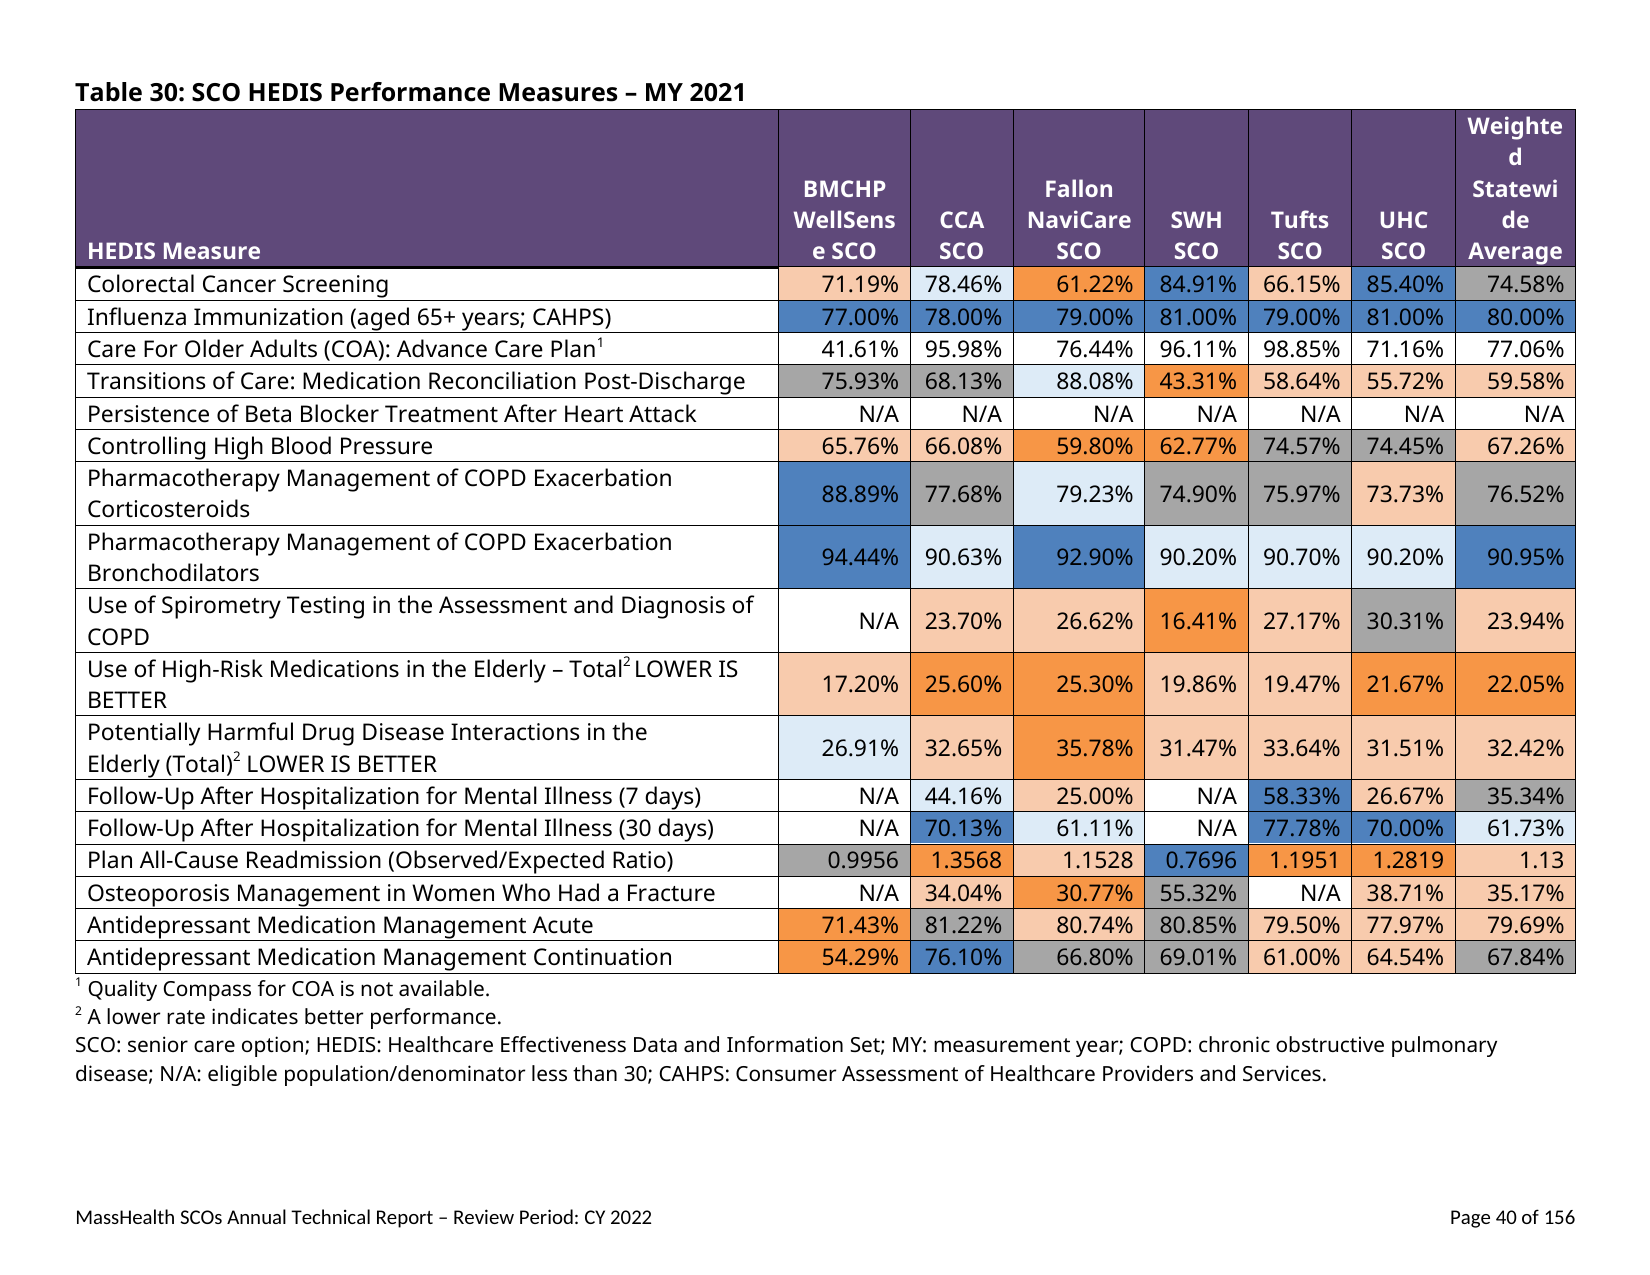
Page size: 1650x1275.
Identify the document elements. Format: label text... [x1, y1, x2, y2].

table_cell 98.85% [1249, 333, 1351, 364]
table_header CCA SCO [911, 110, 1013, 266]
table_cell 1.1951 [1249, 845, 1351, 876]
table_cell 74.58% [1456, 267, 1575, 300]
table_cell N/A [779, 589, 910, 652]
text Table 30: SCO HEDIS Performance Measures – MY 2021 [75, 75, 1575, 109]
table_cell Transitions of Care: Medication Reconciliation Post-Discharge [76, 365, 778, 397]
text 2 A lower rate indicates better performance. [75, 1002, 1575, 1031]
table_cell Care For Older Adults (COA): Advance Care Plan1 [76, 333, 778, 364]
table_header Weighted Statewide Average [1456, 110, 1575, 266]
table_cell 0.7696 [1145, 845, 1248, 876]
table_cell 77.68% [911, 462, 1013, 525]
table_cell 64.54% [1352, 941, 1455, 973]
table_cell Use of High-Risk Medications in the Elderly – Total2 LOWER IS BETTER [76, 653, 778, 715]
table_cell 26.91% [779, 716, 910, 779]
table_cell N/A [779, 812, 910, 843]
table_cell 81.00% [1145, 301, 1248, 332]
table_cell 34.04% [911, 877, 1013, 908]
table_cell 77.78% [1249, 812, 1351, 843]
table_cell 17.20% [779, 653, 910, 715]
table_cell 71.43% [779, 909, 910, 940]
table_cell N/A [1145, 780, 1248, 811]
table_cell 1.3568 [911, 845, 1013, 876]
table_cell 67.26% [1456, 430, 1575, 461]
table_cell Antidepressant Medication Management Continuation [76, 941, 778, 973]
table_cell N/A [911, 398, 1013, 429]
table_cell N/A [779, 877, 910, 908]
table_cell 77.00% [779, 301, 910, 332]
table_cell N/A [779, 398, 910, 429]
table_cell 90.20% [1145, 526, 1248, 588]
table_cell 44.16% [911, 780, 1013, 811]
table_cell 79.23% [1014, 462, 1144, 525]
table_cell N/A [1145, 398, 1248, 429]
table_cell 1.13 [1456, 845, 1575, 876]
table_cell 80.85% [1145, 909, 1248, 940]
table_cell 55.72% [1352, 365, 1455, 397]
table_cell 73.73% [1352, 462, 1455, 525]
table_cell 59.58% [1456, 365, 1575, 397]
table_cell 85.40% [1352, 267, 1455, 300]
table_cell 30.77% [1014, 877, 1144, 908]
table_cell 25.60% [911, 653, 1013, 715]
table_cell 76.44% [1014, 333, 1144, 364]
table_cell 81.22% [911, 909, 1013, 940]
table_cell 96.11% [1145, 333, 1248, 364]
table_cell 32.42% [1456, 716, 1575, 779]
table_cell 90.63% [911, 526, 1013, 588]
table_cell 70.00% [1352, 812, 1455, 843]
table_cell 66.08% [911, 430, 1013, 461]
table_cell 68.13% [911, 365, 1013, 397]
table_cell 75.97% [1249, 462, 1351, 525]
table_cell 78.46% [911, 267, 1013, 300]
table_cell 33.64% [1249, 716, 1351, 779]
table_cell 95.98% [911, 333, 1013, 364]
table_cell 35.34% [1456, 780, 1575, 811]
table_header HEDIS Measure [76, 110, 778, 266]
table_cell 25.00% [1014, 780, 1144, 811]
table_cell N/A [1014, 398, 1144, 429]
table_cell Osteoporosis Management in Women Who Had a Fracture [76, 877, 778, 908]
table_cell 23.94% [1456, 589, 1575, 652]
table_cell 74.45% [1352, 430, 1455, 461]
text SCO: senior care option; HEDIS: Healthcare Effectiveness Data and Information Set; MY: measurement year; COPD: chronic obstructive pulmonary disease; N/A: eligible population/denominator less than 30; CAHPS: Consumer Assessment of Healthcare Providers and Services. [75, 1031, 1575, 1087]
table_cell N/A [1249, 877, 1351, 908]
table_cell 1.1528 [1014, 845, 1144, 876]
table_cell 26.62% [1014, 589, 1144, 652]
table_cell 19.86% [1145, 653, 1248, 715]
table_cell 67.84% [1456, 941, 1575, 973]
table_cell 65.76% [779, 430, 910, 461]
table_cell 0.9956 [779, 845, 910, 876]
table_cell N/A [1456, 398, 1575, 429]
table_cell 58.33% [1249, 780, 1351, 811]
table_cell 88.08% [1014, 365, 1144, 397]
table_cell 22.05% [1456, 653, 1575, 715]
table_cell 80.00% [1456, 301, 1575, 332]
table_cell Plan All-Cause Readmission (Observed/Expected Ratio) [76, 845, 778, 876]
table_cell 26.67% [1352, 780, 1455, 811]
table_cell 90.95% [1456, 526, 1575, 588]
table_cell N/A [1145, 812, 1248, 843]
table_cell 19.47% [1249, 653, 1351, 715]
table_cell Persistence of Beta Blocker Treatment After Heart Attack [76, 398, 778, 429]
table_cell 66.80% [1014, 941, 1144, 973]
table_cell 76.10% [911, 941, 1013, 973]
table_cell 90.20% [1352, 526, 1455, 588]
table_cell Use of Spirometry Testing in the Assessment and Diagnosis of COPD [76, 589, 778, 652]
table_cell 25.30% [1014, 653, 1144, 715]
table_cell 55.32% [1145, 877, 1248, 908]
table_cell 23.70% [911, 589, 1013, 652]
table_cell N/A [1352, 398, 1455, 429]
table_cell Influenza Immunization (aged 65+ years; CAHPS) [76, 301, 778, 332]
table_cell 80.74% [1014, 909, 1144, 940]
table_cell Follow-Up After Hospitalization for Mental Illness (30 days) [76, 812, 778, 843]
table_cell 32.65% [911, 716, 1013, 779]
table_cell 61.00% [1249, 941, 1351, 973]
table_cell Follow-Up After Hospitalization for Mental Illness (7 days) [76, 780, 778, 811]
table_cell 77.97% [1352, 909, 1455, 940]
table_cell 61.73% [1456, 812, 1575, 843]
table_cell 66.15% [1249, 267, 1351, 300]
table_header SWH SCO [1145, 110, 1248, 266]
table_cell 75.93% [779, 365, 910, 397]
table_header BMCHP WellSense SCO [779, 110, 910, 266]
table_cell 94.44% [779, 526, 910, 588]
table_cell 84.91% [1145, 267, 1248, 300]
table_cell 59.80% [1014, 430, 1144, 461]
table_cell 78.00% [911, 301, 1013, 332]
table_cell 31.47% [1145, 716, 1248, 779]
table_cell 61.11% [1014, 812, 1144, 843]
table_cell 81.00% [1352, 301, 1455, 332]
table_header Fallon NaviCare SCO [1014, 110, 1144, 266]
table_cell 74.90% [1145, 462, 1248, 525]
table_cell 71.19% [779, 267, 910, 300]
table_cell 76.52% [1456, 462, 1575, 525]
table_cell 27.17% [1249, 589, 1351, 652]
table_cell 77.06% [1456, 333, 1575, 364]
table_cell 79.00% [1249, 301, 1351, 332]
table_cell Pharmacotherapy Management of COPD Exacerbation Bronchodilators [76, 526, 778, 588]
table_cell Antidepressant Medication Management Acute [76, 909, 778, 940]
table_cell 1.2819 [1352, 845, 1455, 876]
table_cell 21.67% [1352, 653, 1455, 715]
table_cell 54.29% [779, 941, 910, 973]
table_cell 90.70% [1249, 526, 1351, 588]
table_cell 31.51% [1352, 716, 1455, 779]
table_cell 79.69% [1456, 909, 1575, 940]
table_header UHC SCO [1352, 110, 1455, 266]
table_cell Pharmacotherapy Management of COPD Exacerbation Corticosteroids [76, 462, 778, 525]
table_cell 92.90% [1014, 526, 1144, 588]
table_cell 30.31% [1352, 589, 1455, 652]
table_cell 70.13% [911, 812, 1013, 843]
table_cell 35.78% [1014, 716, 1144, 779]
table_cell 62.77% [1145, 430, 1248, 461]
table_cell 43.31% [1145, 365, 1248, 397]
table_cell 16.41% [1145, 589, 1248, 652]
table_cell 79.50% [1249, 909, 1351, 940]
table_cell N/A [1249, 398, 1351, 429]
table_cell 61.22% [1014, 267, 1144, 300]
table_cell Potentially Harmful Drug Disease Interactions in the Elderly (Total)2 LOWER IS BETTER [76, 716, 778, 779]
table_cell 58.64% [1249, 365, 1351, 397]
table_cell 69.01% [1145, 941, 1248, 973]
table_cell Controlling High Blood Pressure [76, 430, 778, 461]
table_cell 38.71% [1352, 877, 1455, 908]
table_header Tufts SCO [1249, 110, 1351, 266]
table_cell Colorectal Cancer Screening [76, 269, 778, 300]
table_cell 41.61% [779, 333, 910, 364]
table_cell N/A [779, 780, 910, 811]
table_cell 74.57% [1249, 430, 1351, 461]
table_cell 71.16% [1352, 333, 1455, 364]
table_cell 88.89% [779, 462, 910, 525]
table_cell 79.00% [1014, 301, 1144, 332]
table_cell 35.17% [1456, 877, 1575, 908]
text 1 Quality Compass for COA is not available. [75, 974, 1575, 1002]
